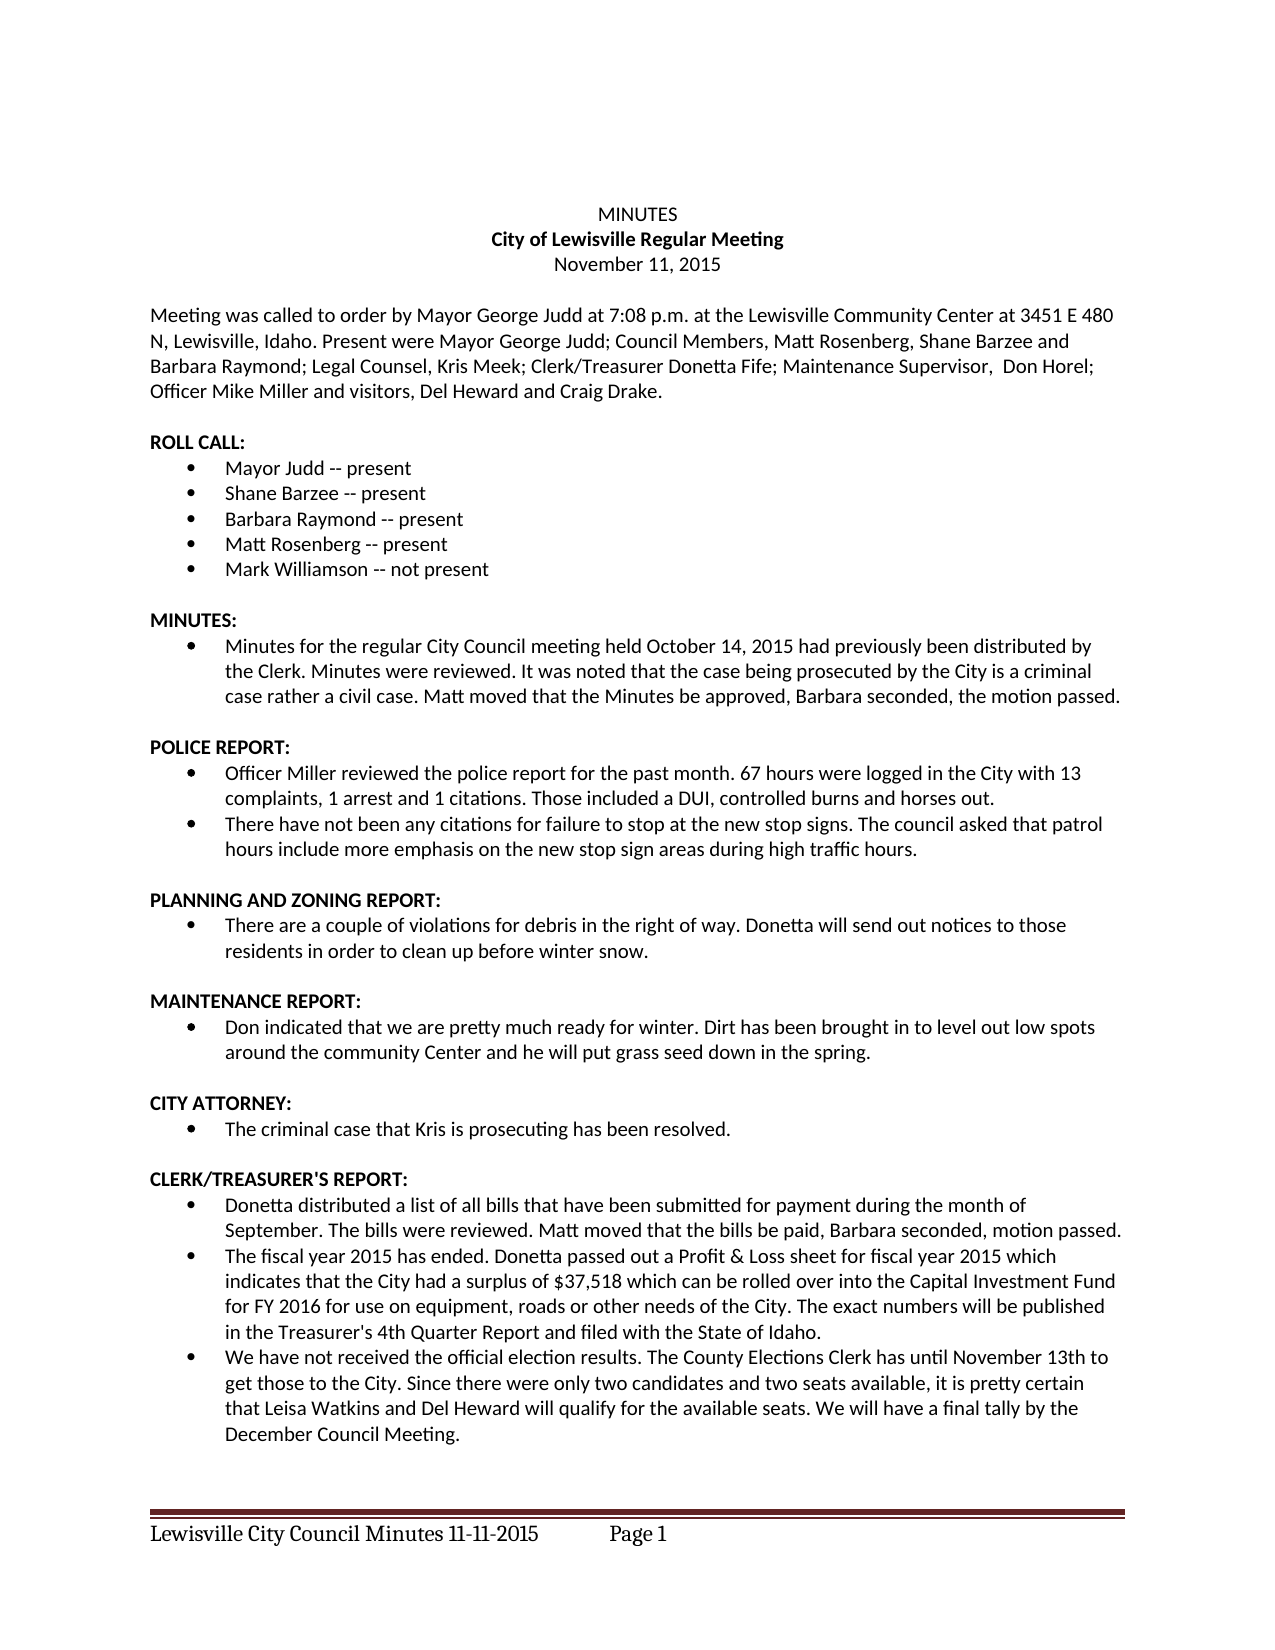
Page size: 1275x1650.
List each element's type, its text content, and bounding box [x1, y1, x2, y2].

list Mayor Judd -- present [187, 455, 1125, 480]
text MINUTES [150, 201, 1125, 226]
list Don indicated that we are pretty much ready for winter. Dirt has been brought in to level out low spots around the community Center and he will put grass seed down in the spring. [187, 1014, 1125, 1065]
text November 11, 2015 [150, 252, 1125, 277]
list We have not received the official election results. The County Elections Clerk has until November 13th to get those to the City. Since there were only two candidates and two seats available, it is pretty certain that Leisa Watkins and Del Heward will qualify for the available seats. We will have a final tally by the December Council Meeting. [187, 1344, 1125, 1446]
text MINUTES: [150, 607, 1125, 633]
list Minutes for the regular City Council meeting held October 14, 2015 had previously been distributed by the Clerk. Minutes were reviewed. It was noted that the case being prosecuted by the City is a criminal case rather a civil case. Matt moved that the Minutes be approved, Barbara seconded, the motion passed. [187, 633, 1125, 709]
text CLERK/TREASURER'S REPORT: [150, 1167, 1125, 1192]
list Officer Miller reviewed the police report for the past month. 67 hours were logged in the City with 13 complaints, 1 arrest and 1 citations. Those included a DUI, controlled burns and horses out. [187, 760, 1125, 811]
list Shane Barzee -- present [187, 480, 1125, 506]
list Barbara Raymond -- present [187, 506, 1125, 531]
list Mark Williamson -- not present [187, 557, 1125, 582]
text POLICE REPORT: [150, 734, 1125, 760]
text MAINTENANCE REPORT: [150, 989, 1125, 1014]
list There are a couple of violations for debris in the right of way. Donetta will send out notices to those residents in order to clean up before winter snow. [187, 912, 1125, 963]
text Meeting was called to order by Mayor George Judd at 7:08 p.m. at the Lewisville Community Center at 3451 E 480 N, Lewisville, Idaho. Present were Mayor George Judd; Council Members, Matt Rosenberg, Shane Barzee and Barbara Raymond; Legal Counsel, Kris Meek; Clerk/Treasurer Donetta Fife; Maintenance Supervisor, Don Horel; Officer Mike Miller and visitors, Del Heward and Craig Drake. [150, 302, 1125, 404]
text ROLL CALL: [150, 429, 1125, 455]
text City of Lewisville Regular Meeting [150, 226, 1125, 252]
list Matt Rosenberg -- present [187, 531, 1125, 557]
list Donetta distributed a list of all bills that have been submitted for payment during the month of September. The bills were reviewed. Matt moved that the bills be paid, Barbara seconded, motion passed. [187, 1192, 1125, 1243]
text CITY ATTORNEY: [150, 1090, 1125, 1116]
list PLANNING AND ZONING REPORT: [150, 887, 1125, 912]
list The fiscal year 2015 has ended. Donetta passed out a Profit & Loss sheet for fiscal year 2015 which indicates that the City had a surplus of $37,518 which can be rolled over into the Capital Investment Fund for FY 2016 for use on equipment, roads or other needs of the City. The exact numbers will be published in the Treasurer's 4th Quarter Report and filed with the State of Idaho. [187, 1243, 1125, 1344]
list The criminal case that Kris is prosecuting has been resolved. [187, 1116, 1125, 1141]
list There have not been any citations for failure to stop at the new stop signs. The council asked that patrol hours include more emphasis on the new stop sign areas during high traffic hours. [187, 811, 1125, 862]
